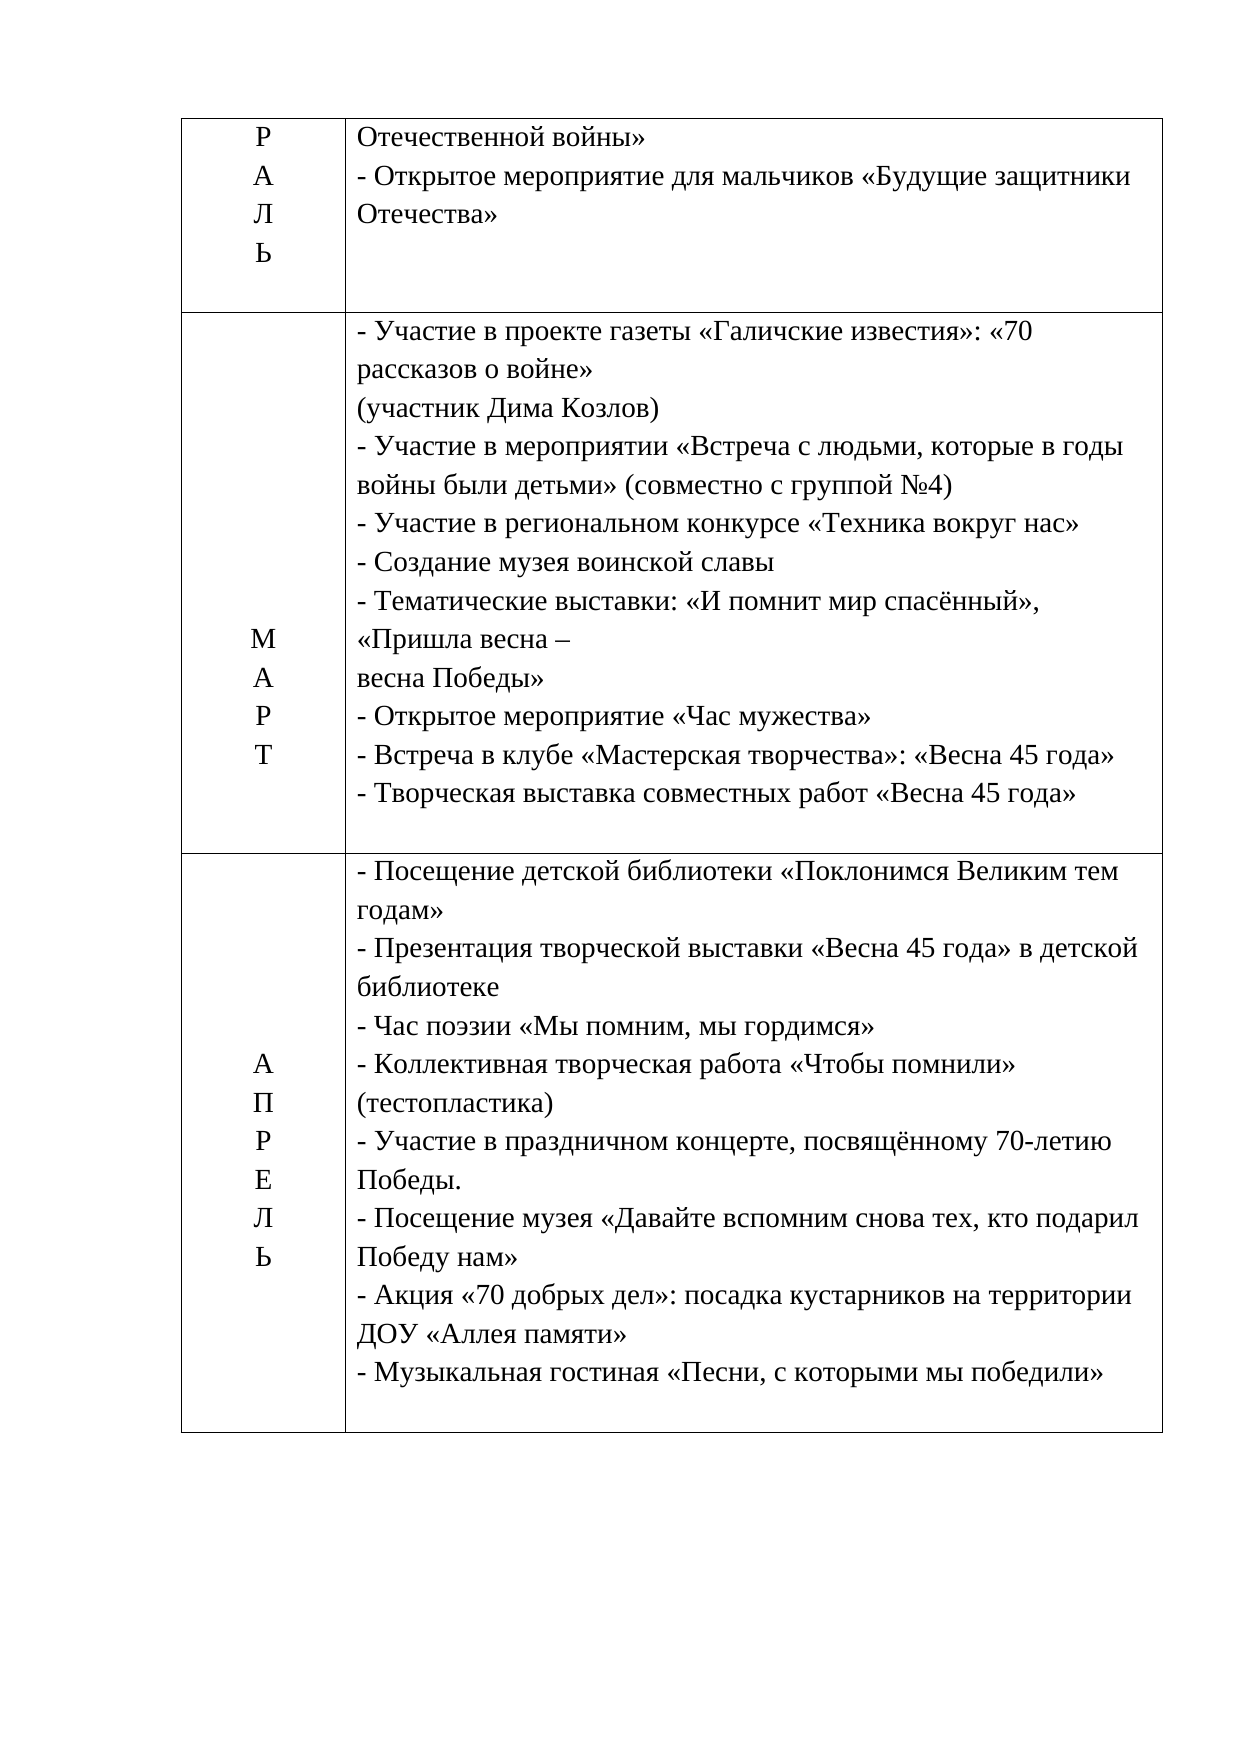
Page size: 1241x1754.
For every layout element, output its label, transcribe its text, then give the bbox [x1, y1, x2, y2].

table_cell А П Р Е Л Ь [182, 854, 345, 1432]
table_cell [346, 119, 1162, 312]
table_cell - Посещение детской библиотеки «Поклонимся Великим тем годам» - Презентация творческой выставки «Весна 45 года» в детской библиотеке - Час поэзии «Мы помним, мы гордимся» - Коллективная творческая работа «Чтобы помнили» (тестопластика) - Участие в праздничном концерте, посвящённому 70-летию Победы. - Посещение музея «Давайте вспомним снова тех, кто подарил Победу нам» - Акция «70 добрых дел»: посадка кустарников на территории ДОУ «Аллея памяти» - Музыкальная гостиная «Песни, с которыми мы победили» [346, 854, 1162, 1432]
table_cell М А Р Т [182, 313, 345, 852]
table_cell - Участие в проекте газеты «Галичские известия»: «70 рассказов о войне» (участник Дима Козлов) - Участие в мероприятии «Встреча с людьми, которые в годы войны были детьми» (совместно с группой №4) - Участие в региональном конкурсе «Техника вокруг нас» - Создание музея воинской славы - Тематические выставки: «И помнит мир спасённый», «Пришла весна – весна Победы» - Открытое мероприятие «Час мужества» - Встреча в клубе «Мастерская творчества»: «Весна 45 года» - Творческая выставка совместных работ «Весна 45 года» [346, 313, 1162, 852]
table_cell Ф Е В Р А Л Ь [182, 119, 345, 312]
